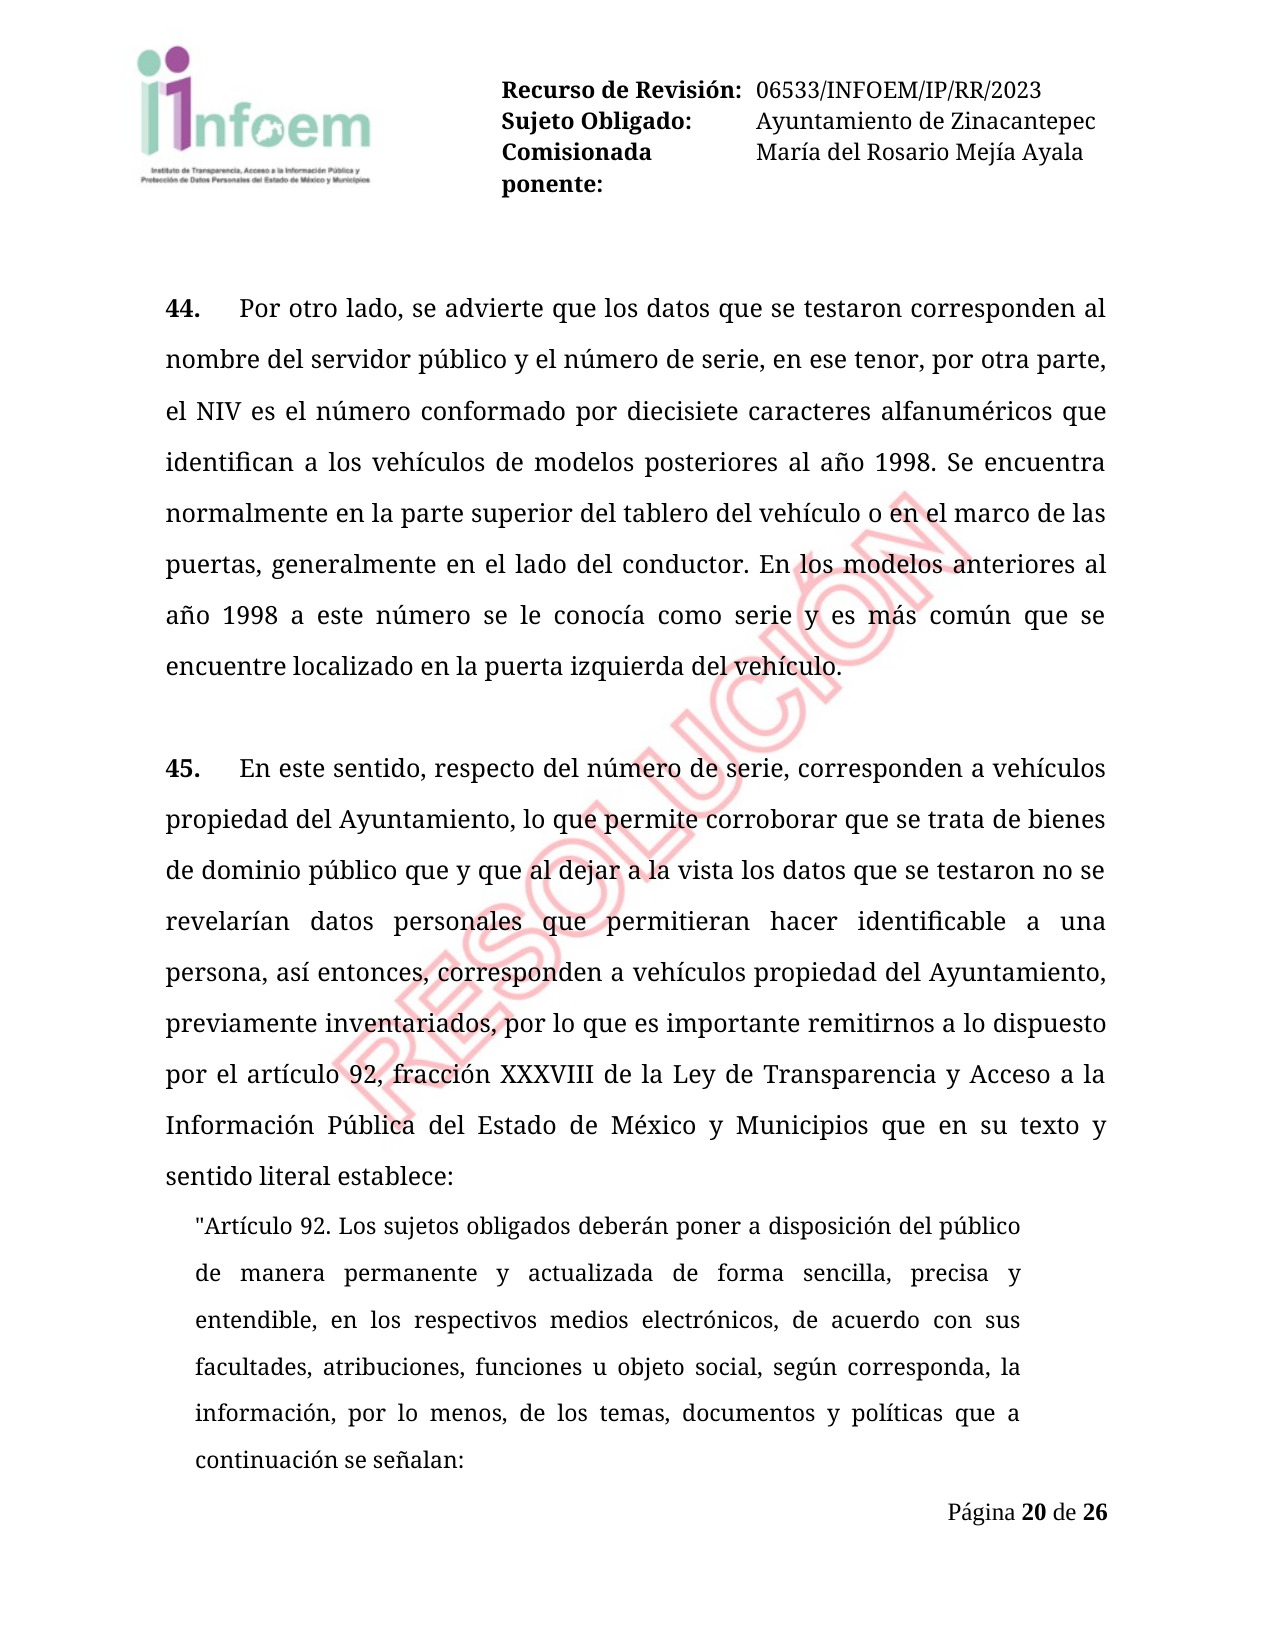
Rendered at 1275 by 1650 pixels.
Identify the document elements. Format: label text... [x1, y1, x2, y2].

list Por otro lado, se advierte que los datos que se testaron corresponden al nombre del servidor público y el número de serie, en ese tenor, por otra parte, el NIV es el número conformado por diecisiete caracteres alfanuméricos que identifican a los vehículos de modelos posteriores al año 1998. Se encuentra normalmente en la parte superior del tablero del vehículo o en el marco de las puertas, generalmente en el lado del conductor. En los modelos anteriores al año 1998 a este número se le conocía como serie y es más común que se encuentre localizado en la puerta izquierda del vehículo. [165, 291, 1107, 682]
list "Artículo 92. Los sujetos obligados deberán poner a disposición del público de manera permanente y actualizada de forma sencilla, precisa y entendible, en los respectivos medios electrónicos, de acuerdo con sus facultades, atribuciones, funciones u objeto social, según corresponda, la información, por lo menos, de los temas, documentos y políticas que a continuación se señalan: [195, 1210, 1022, 1476]
picture [22, 0, 1251, 1589]
list En este sentido, respecto del número de serie, corresponden a vehículos propiedad del Ayuntamiento, lo que permite corroborar que se trata de bienes de dominio público que y que al dejar a la vista los datos que se testaron no se revelarían datos personales que permitieran hacer identificable a una persona, así entonces, corresponden a vehículos propiedad del Ayuntamiento, previamente inventariados, por lo que es importante remitirnos a lo dispuesto por el artículo 92, fracción XXXVIII de la Ley de Transparencia y Acceso a la Información Pública del Estado de México y Municipios que en su texto y sentido literal establece: [165, 751, 1107, 1193]
